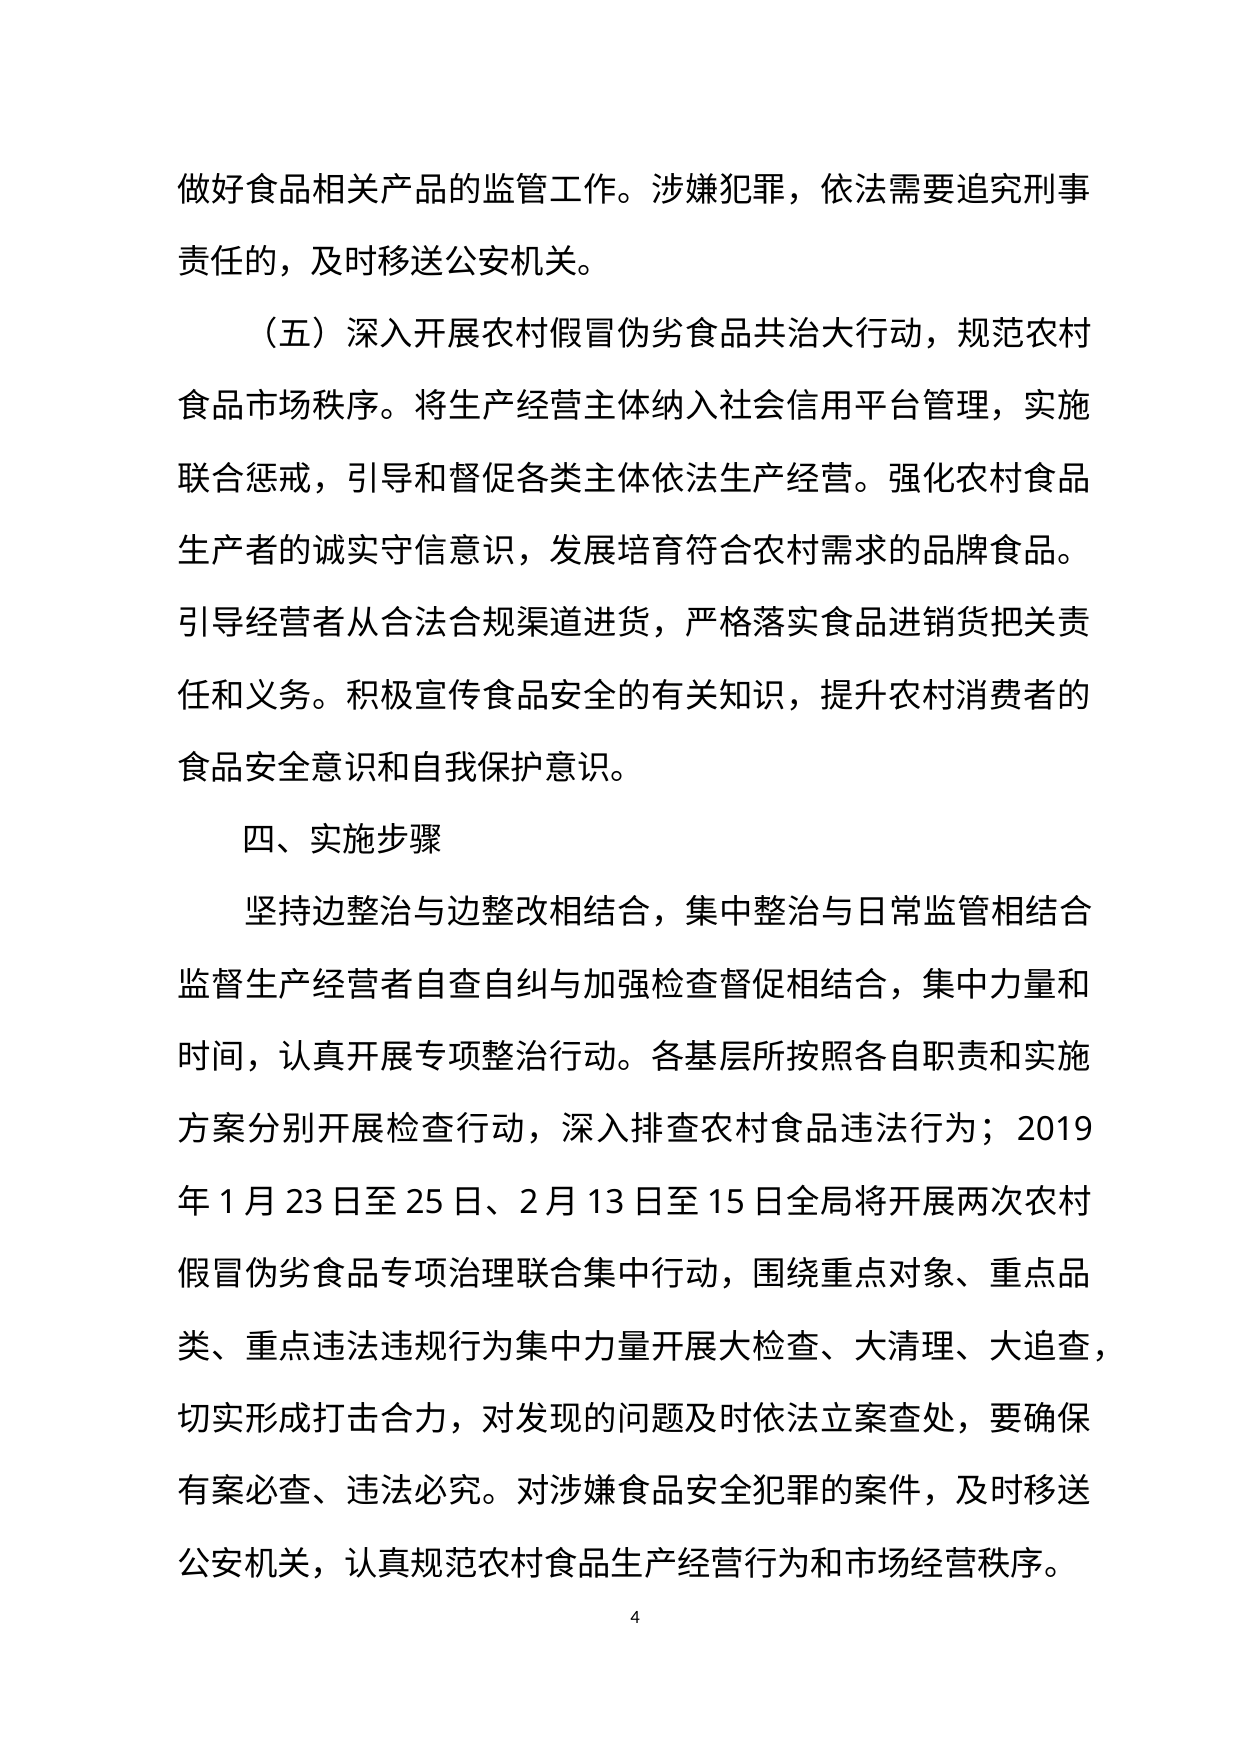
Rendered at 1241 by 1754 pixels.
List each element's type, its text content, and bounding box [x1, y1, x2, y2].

text 坚持边整治与边整改相结合，集中整治与日常监管相结合，监督生产经营者自查自纠与加强检查督促相结合，集中力量和时间，认真开展专项整治行动。各基层所按照各自职责和实施方案分别开展检查行动，深入排查农村食品违法行为；至25日、至15日全局将开展两次农村假冒伪劣食品专项治理联合集中行动，围绕重点对象、重点品类、重点违法违规行为集中力量开展大检查、大清理、大追查，切实形成打击合力，对发现的问题及时依法立案查处，要确保有案必查、违法必究。对涉嫌食品安全犯罪的案件，及时移送公安机关，认真规范农村食品生产经营行为和市场经营秩序。 [177, 885, 1093, 1584]
text 四、实施步骤 [177, 813, 1093, 861]
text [177, 162, 1093, 283]
text （五）深入开展农村假冒伪劣食品共治大行动，规范农村食品市场秩序。将生产经营主体纳入社会信用平台管理，实施联合惩戒，引导和督促各类主体依法生产经营。强化农村食品生产者的诚实守信意识，发展培育符合农村需求的品牌食品。引导经营者从合法合规渠道进货，严格落实食品进销货把关责任和义务。积极宣传食品安全的有关知识，提升农村消费者的食品安全意识和自我保护意识。 [177, 307, 1093, 789]
